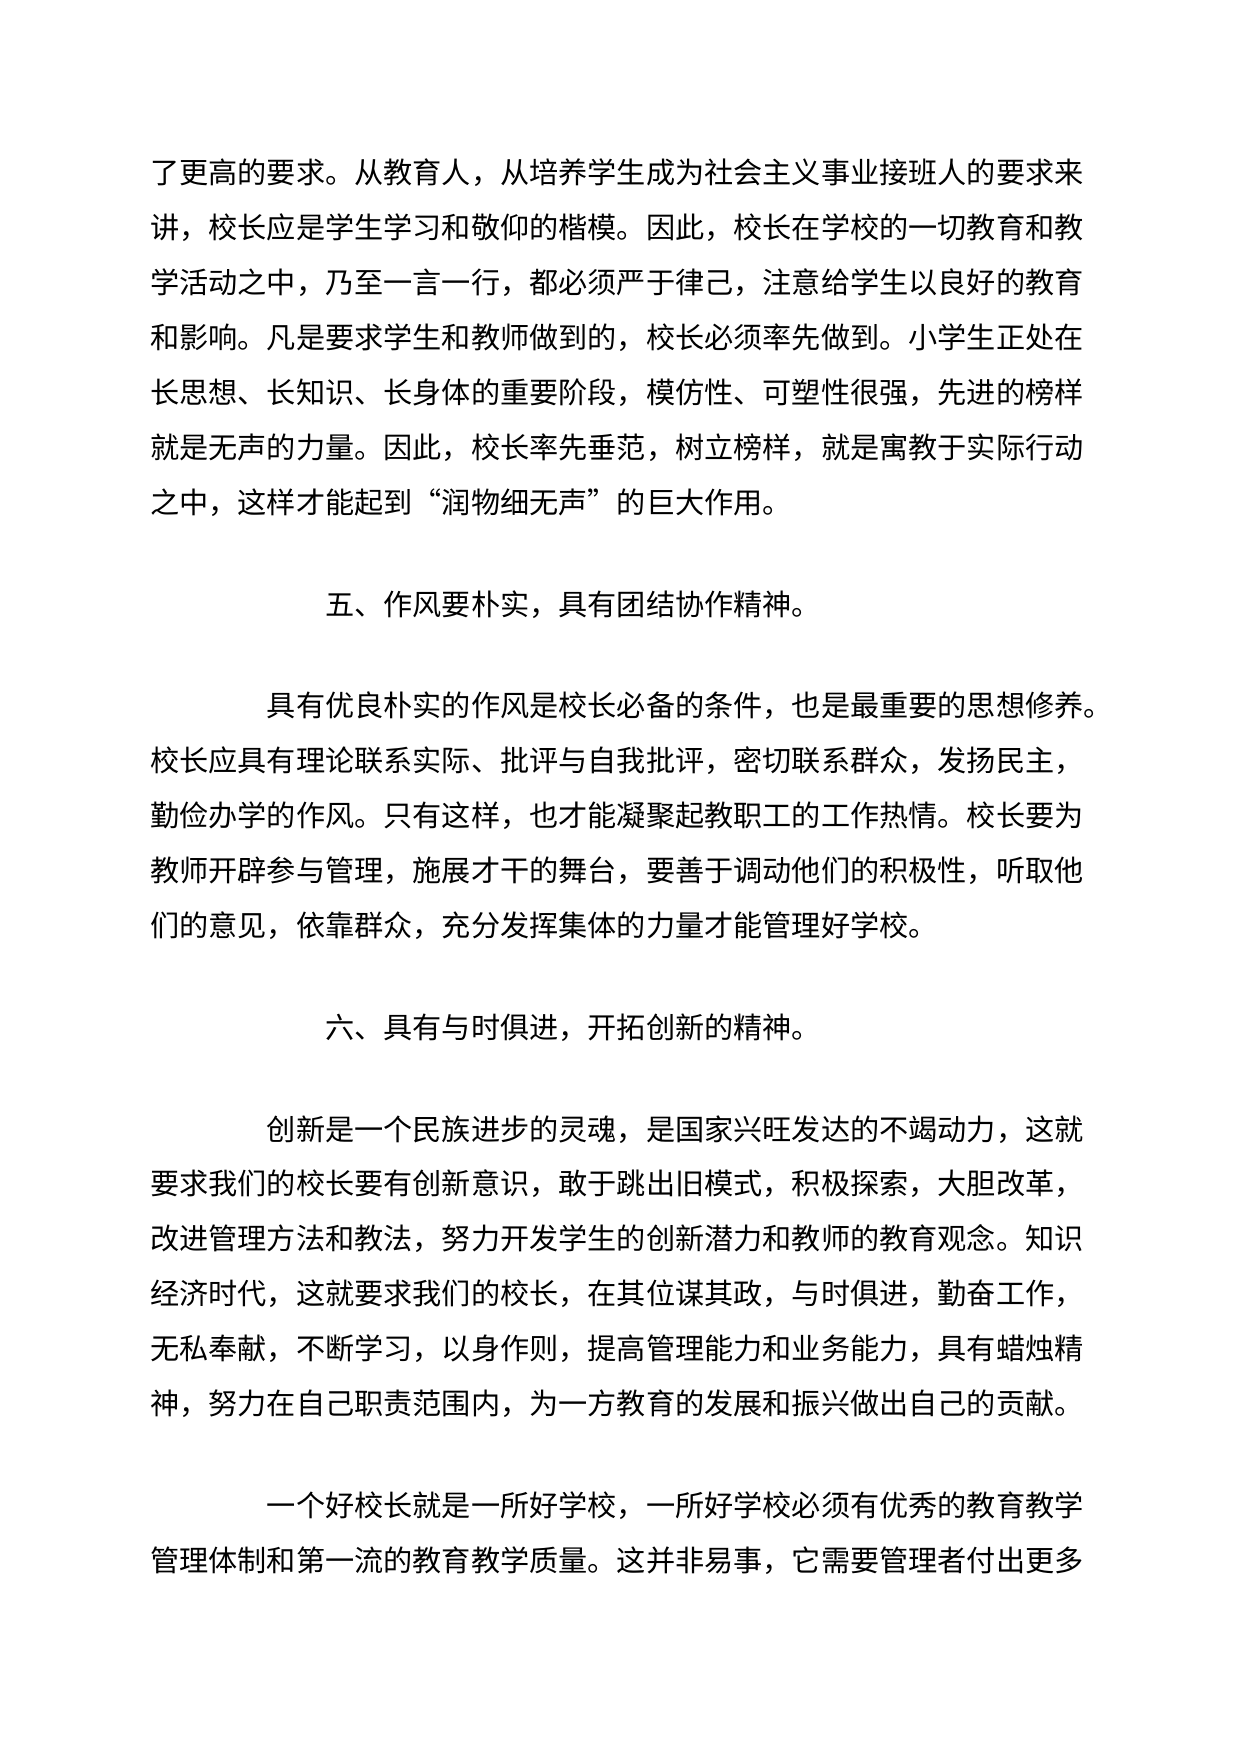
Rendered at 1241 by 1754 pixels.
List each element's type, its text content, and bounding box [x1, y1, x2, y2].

text 创新是一个民族进步的灵魂，是国家兴旺发达的不竭动力，这就要求我们的校长要有创新意识，敢于跳出旧模式，积极探索，大胆改革，改进管理方法和教法，努力开发学生的创新潜力和教师的教育观念。知识经济时代，这就要求我们的校长，在其位谋其政，与时俱进，勤奋工作，无私奉献，不断学习，以身作则，提高管理能力和业务能力，具有蜡烛精神，努力在自己职责范围内，为一方教育的发展和振兴做出自己的贡献。 [150, 1106, 1090, 1423]
text 具有优良朴实的作风是校长必备的条件，也是最重要的思想修养。校长应具有理论联系实际、批评与自我批评，密切联系群众，发扬民主，勤俭办学的作风。只有这样，也才能凝聚起教职工的工作热情。校长要为教师开辟参与管理，施展才干的舞台，要善于调动他们的积极性，听取他们的意见，依靠群众，充分发挥集体的力量才能管理好学校。 [150, 683, 1090, 945]
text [150, 1482, 1090, 1579]
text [150, 150, 1090, 522]
text 五、作风要朴实，具有团结协作精神。 [150, 581, 1090, 623]
text 六、具有与时俱进，开拓创新的精神。 [150, 1004, 1090, 1047]
